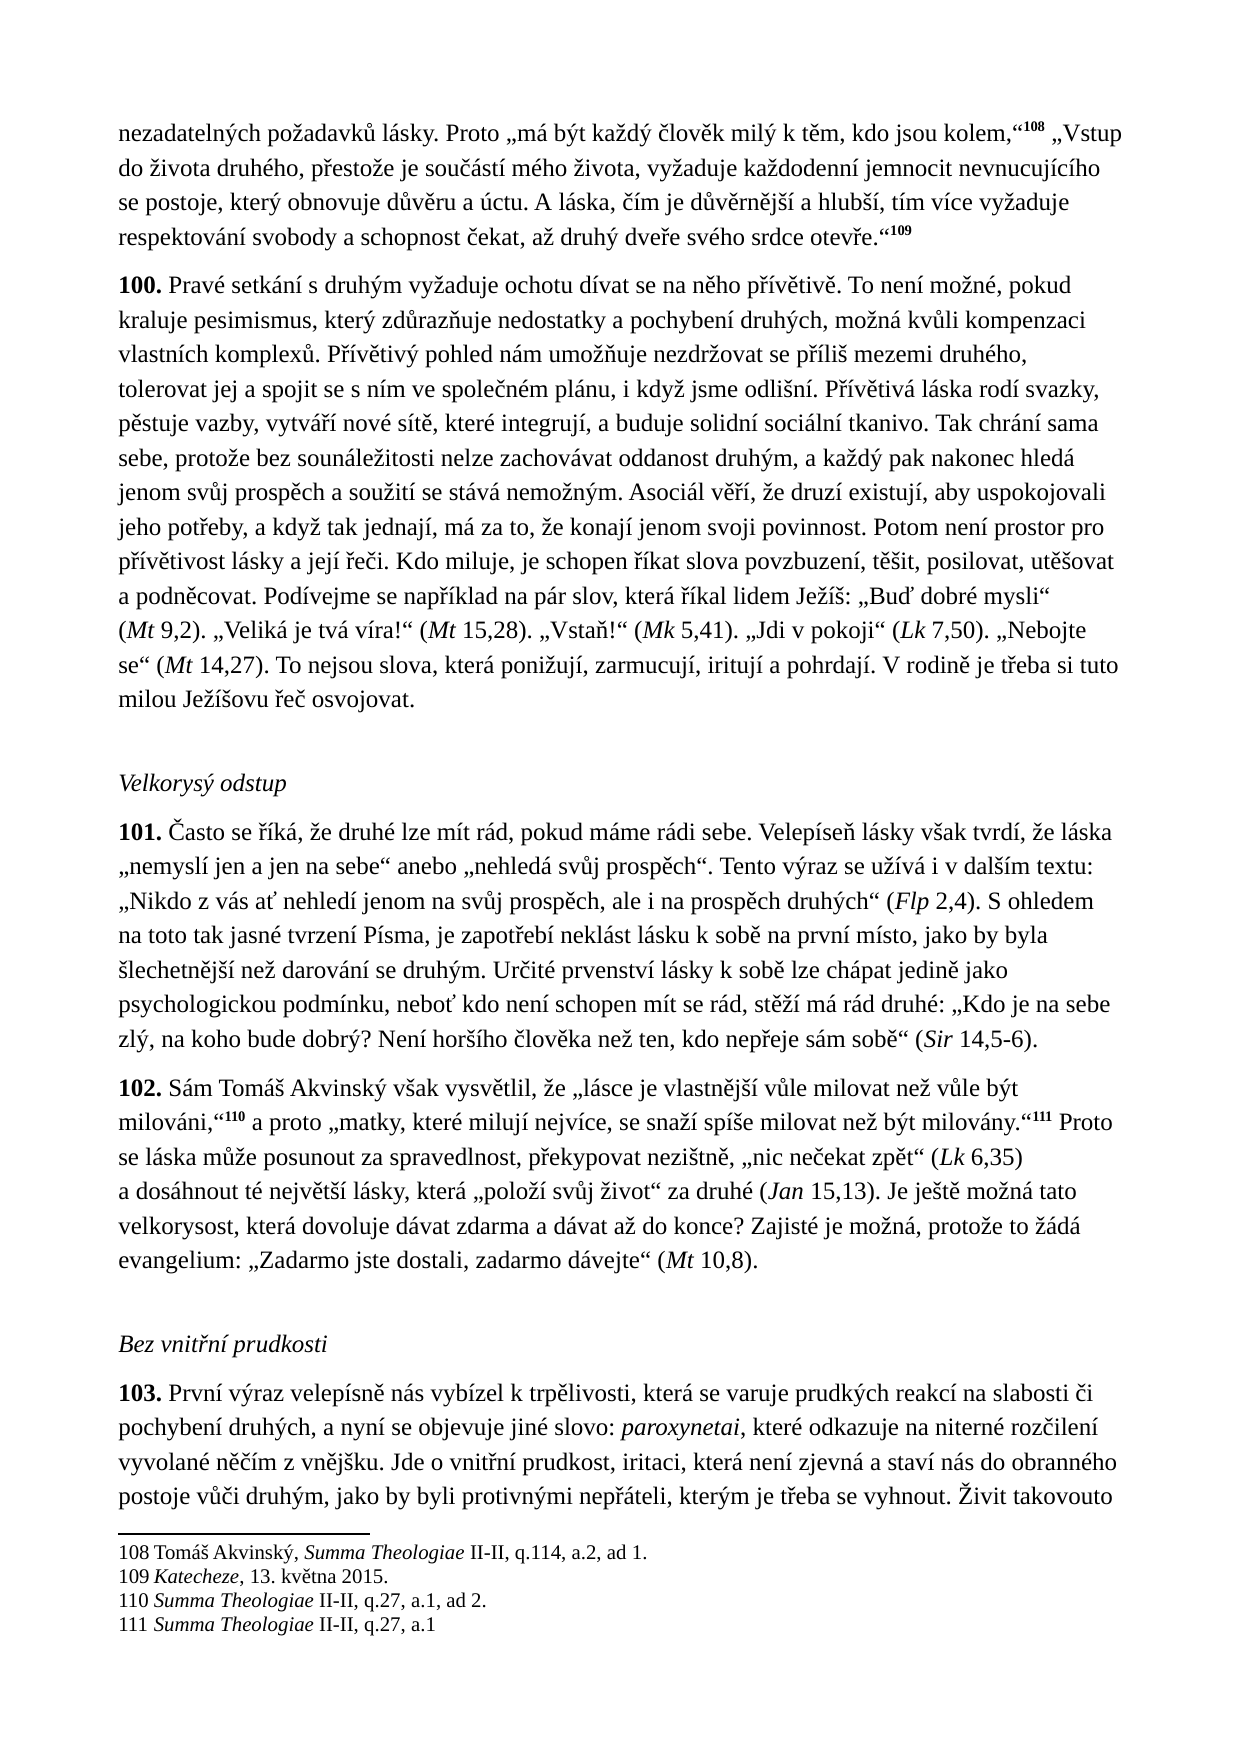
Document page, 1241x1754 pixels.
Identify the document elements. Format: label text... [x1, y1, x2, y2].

text 100. Pravé setkání s druhým vyžaduje ochotu dívat se na něho přívětivě. To není možné, pokud kraluje pesimismus, který zdůrazňuje nedostatky a pochybení druhých, možná kvůli kompenzaci vlastních komplexů. Přívětivý pohled nám umožňuje nezdržovat se příliš mezemi druhého, tolerovat jej a spojit se s ním ve společném plánu, i když jsme odlišní. Přívětivá láska rodí svazky, pěstuje vazby, vytváří nové sítě, které integrují, a buduje solidní sociální tkanivo. Tak chrání sama sebe, protože bez sounáležitosti nelze zachovávat oddanost druhým, a každý pak nakonec hledá jenom svůj prospěch a soužití se stává nemožným. Asociál věří, že druzí existují, aby uspokojovali jeho potřeby, a když tak jednají, má za to, že konají jenom svoji povinnost. Potom není prostor pro přívětivost lásky a její řeči. Kdo miluje, je schopen říkat slova povzbuzení, těšit, posilovat, utěšovat a podněcovat. Podívejme se například na pár slov, která říkal lidem Ježíš: „Buď dobré mysli“ (Mt 9,2). „Veliká je tvá víra!“ (Mt 15,28). „Vstaň!“ (Mk 5,41). „Jdi v pokoji“ (Lk 7,50). „Nebojte se“ (Mt 14,27). To nejsou slova, která ponižují, zarmucují, iritují a pohrdají. V rodině je třeba si tuto milou Ježíšovu řeč osvojovat. [118, 271, 1122, 748]
text Bez vnitřní prudkosti [118, 1329, 1122, 1358]
text 102. Sám Tomáš Akvinský však vysvětlil, že „lásce je vlastnější vůle milovat než vůle být milováni,“ a proto „matky, které milují nejvíce, se snaží spíše milovat než být milovány.“ Proto se láska může posunout za spravedlnost, překypovat nezištně, „nic nečekat zpět“ (Lk 6,35) a dosáhnout té největší lásky, která „položí svůj život“ za druhé (Jan 15,13). Je ještě možná tato velkorysost, která dovoluje dávat zdarma a dávat až do konce? Zajisté je možná, protože to žádá evangelium: „Zadarmo jste dostali, zadarmo dávejte“ (Mt 10,8). [118, 1073, 1122, 1308]
text Velkorysý odstup [118, 768, 1122, 797]
text 101. Často se říká, že druhé lze mít rád, pokud máme rádi sebe. Velepíseň lásky však tvrdí, že láska „nemyslí jen a jen na sebe“ anebo „nehledá svůj prospěch“. Tento výraz se užívá i v dalším textu: „Nikdo z vás ať nehledí jenom na svůj prospěch, ale i na prospěch druhých“ (Flp 2,4). S ohledem na toto tak jasné tvrzení Písma, je zapotřebí neklást lásku k sobě na první místo, jako by byla šlechetnější než darování se druhým. Určité prvenství lásky k sobě lze chápat jedině jako psychologickou podmínku, neboť kdo není schopen mít se rád, stěží má rád druhé: „Kdo je na sebe zlý, na koho bude dobrý? Není horšího člověka než ten, kdo nepřeje sám sobě“ (Sir 14,5-6). [118, 817, 1122, 1053]
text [118, 118, 1122, 250]
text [118, 1378, 1122, 1510]
